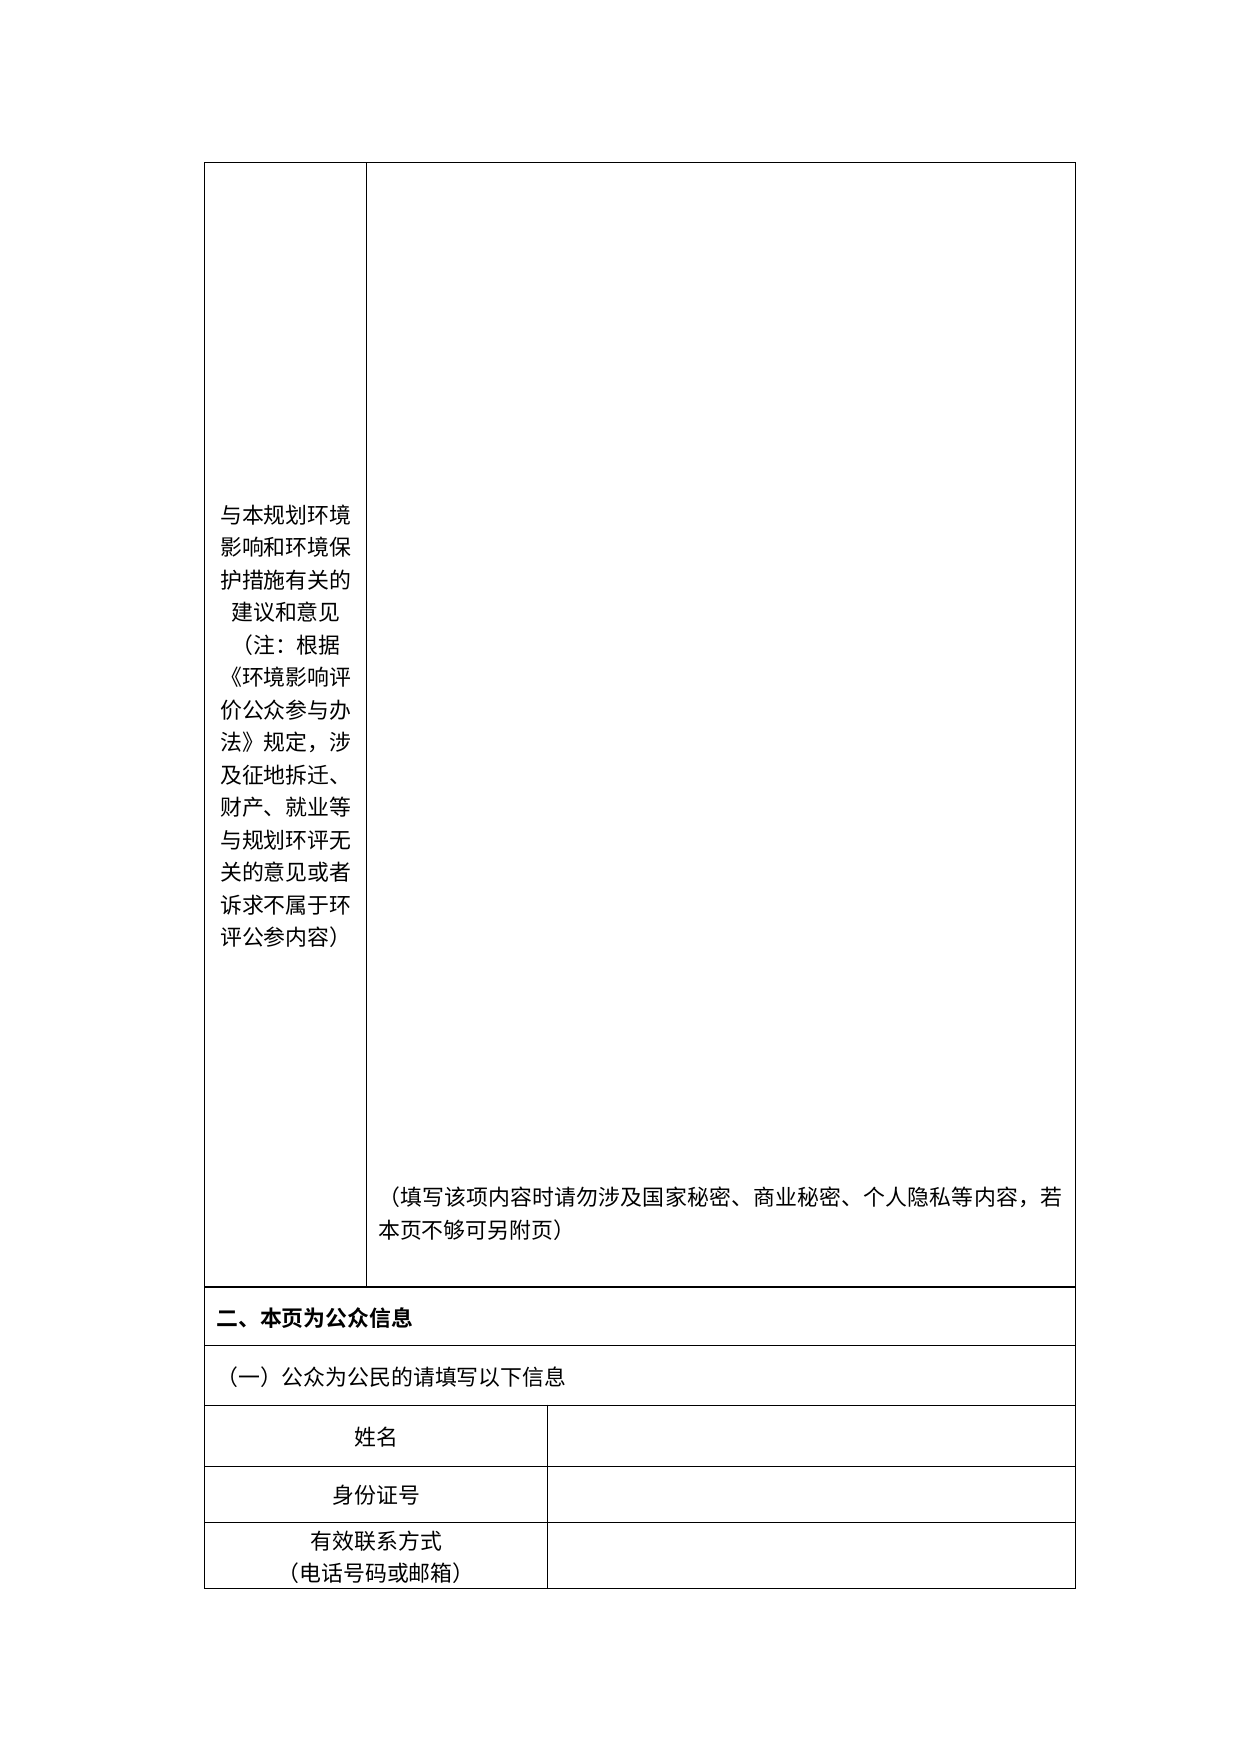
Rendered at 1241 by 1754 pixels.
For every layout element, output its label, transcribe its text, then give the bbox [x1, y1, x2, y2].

table_cell [548, 1467, 1075, 1522]
table_cell （一）公众为公民的请填写以下信息 [205, 1346, 1075, 1404]
table_cell 二、本页为公众信息 [205, 1288, 1075, 1345]
table_cell 与本规划环境影响和环境保护措施有关的建议和意见（注：根据《环境影响评价公众参与办法》规定，涉及征地拆迁、财产、就业等与规划环评无关的意见或者诉求不属于环评公参内容） [205, 163, 366, 1286]
table_cell 有效联系方式 （电话号码或邮箱） [205, 1523, 547, 1588]
table_cell 身份证号 [205, 1467, 547, 1522]
table_cell （填写该项内容时请勿涉及国家秘密、商业秘密、个人隐私等内容，若本页不够可另附页） [367, 163, 1075, 1286]
table_cell [548, 1406, 1075, 1466]
table_cell 姓名 [205, 1406, 547, 1466]
table_cell [548, 1523, 1075, 1588]
